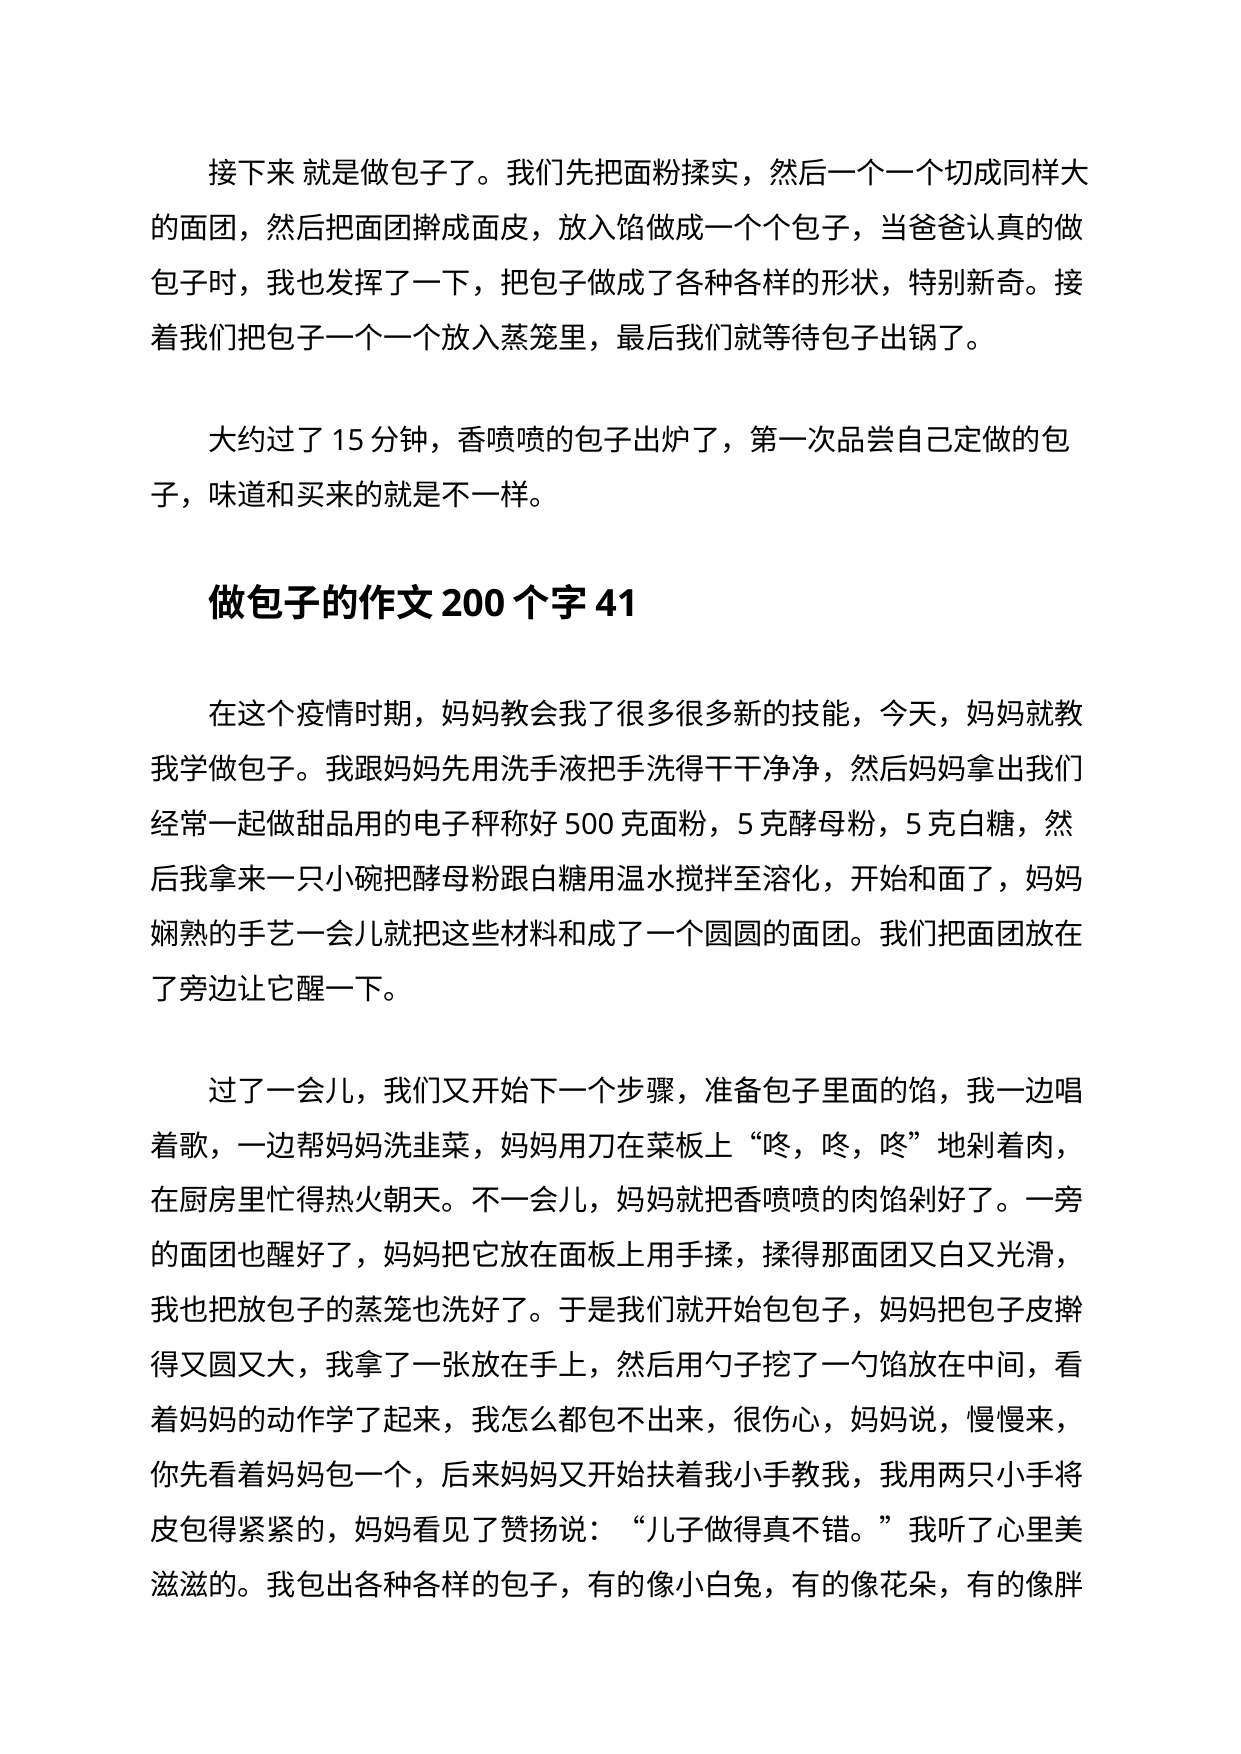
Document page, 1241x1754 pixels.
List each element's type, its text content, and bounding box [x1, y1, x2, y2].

text 做包子的作文200个字41 [150, 573, 1090, 628]
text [150, 1067, 1090, 1603]
text 接下来 就是做包子了。我们先把面粉揉实，然后一个一个切成同样大的面团，然后把面团擀成面皮，放入馅做成一个个包子，当爸爸认真的做包子时，我也发挥了一下，把包子做成了各种各样的形状，特别新奇。接着我们把包子一个一个放入蒸笼里，最后我们就等待包子出锅了。 [150, 150, 1090, 357]
text 大约过了15分钟，香喷喷的包子出炉了，第一次品尝自己定做的包子，味道和买来的就是不一样。 [150, 416, 1090, 514]
text 在这个疫情时期，妈妈教会我了很多很多新的技能，今天，妈妈就教我学做包子。我跟妈妈先用洗手液把手洗得干干净净，然后妈妈拿出我们经常一起做甜品用的电子秤称好500克面粉，5克酵母粉，5克白糖，然后我拿来一只小碗把酵母粉跟白糖用温水搅拌至溶化，开始和面了，妈妈娴熟的手艺一会儿就把这些材料和成了一个圆圆的面团。我们把面团放在了旁边让它醒一下。 [150, 691, 1090, 1008]
